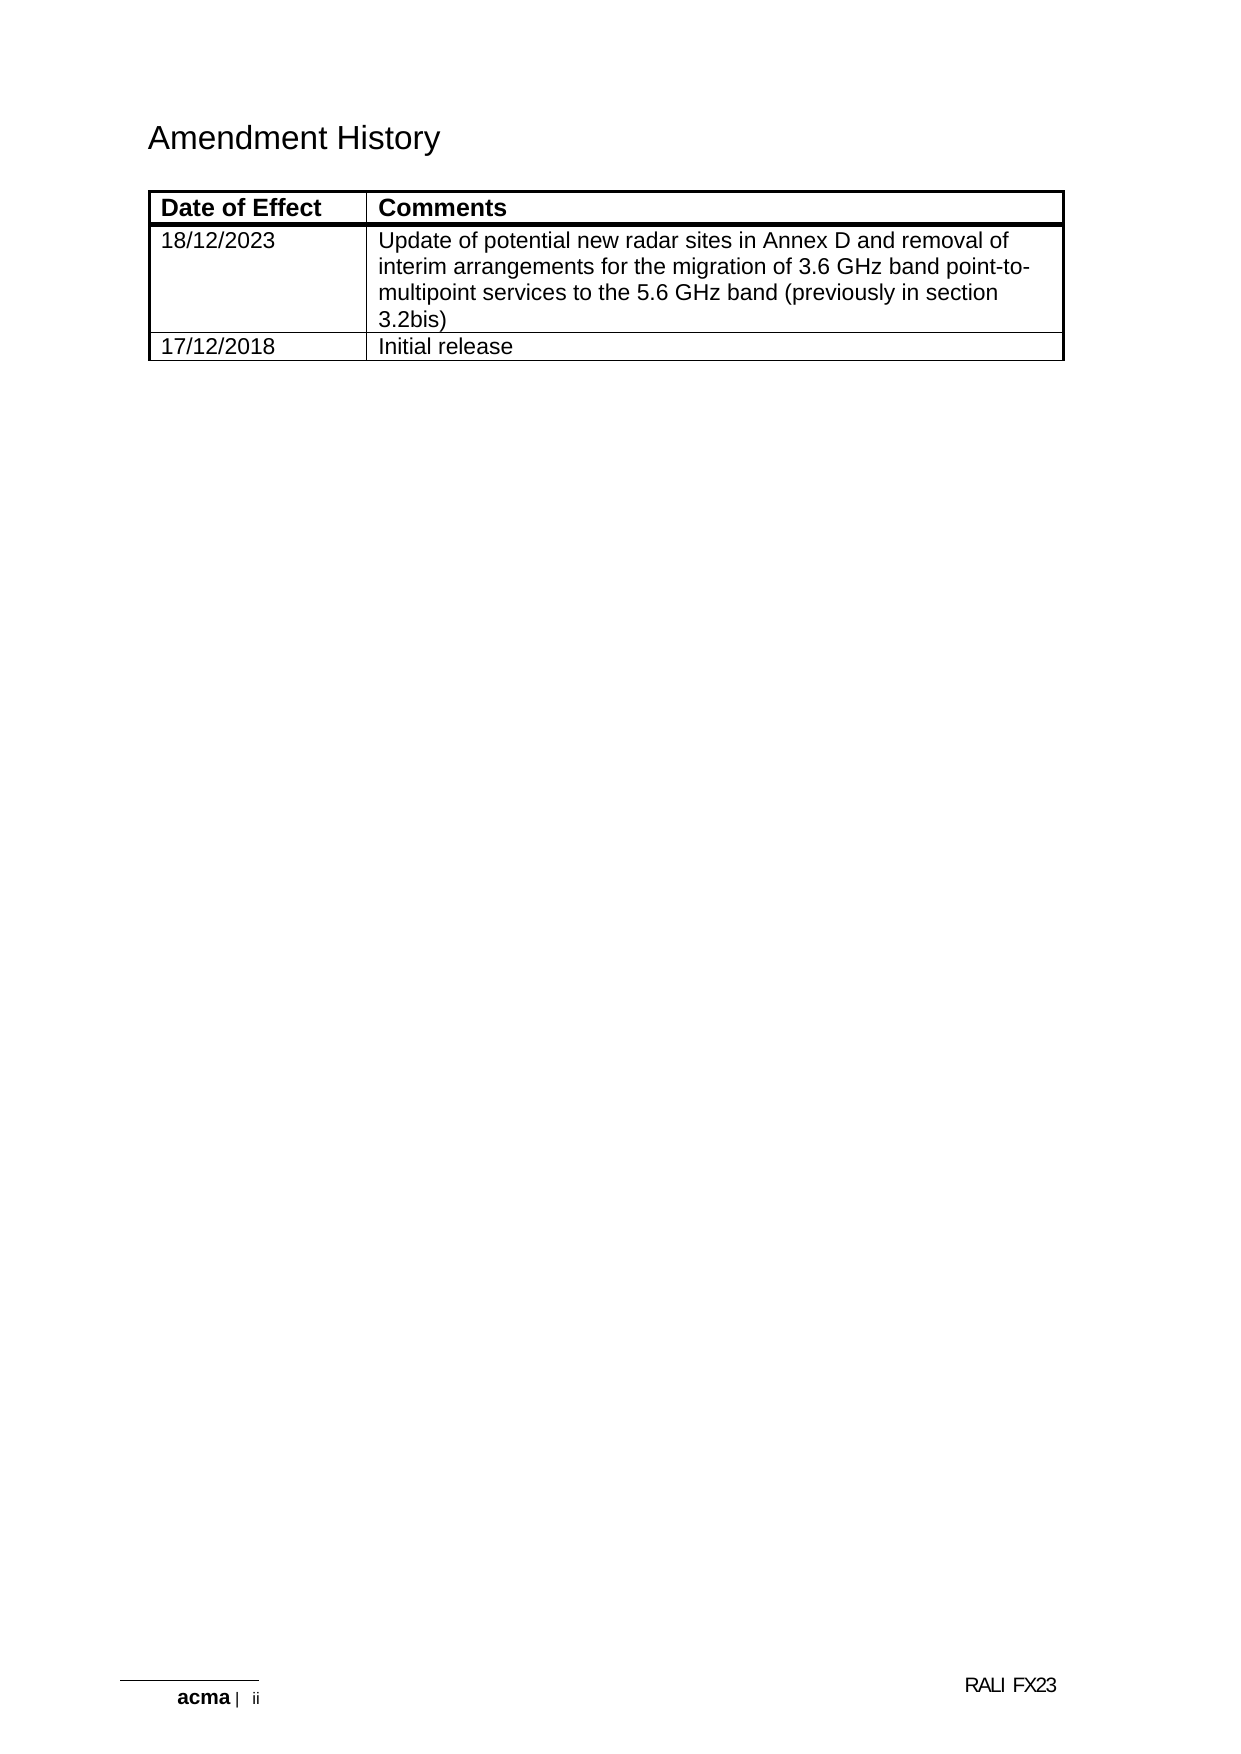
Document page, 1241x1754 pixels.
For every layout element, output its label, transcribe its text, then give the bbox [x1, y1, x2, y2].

text Amendment History [148, 118, 1122, 157]
table_header Date of Effect [151, 193, 366, 222]
table_cell Initial release [367, 333, 1062, 359]
table_cell 17/12/2018 [151, 333, 366, 359]
table_cell Update of potential new radar sites in Annex D and removal of interim arrangements for the migration of 3.6 GHz band point-to-multipoint services to the 5.6 GHz band (previously in section 3.2bis) [367, 227, 1062, 332]
table_cell 18/12/2023 [151, 227, 366, 332]
table_header Comments [367, 193, 1062, 222]
